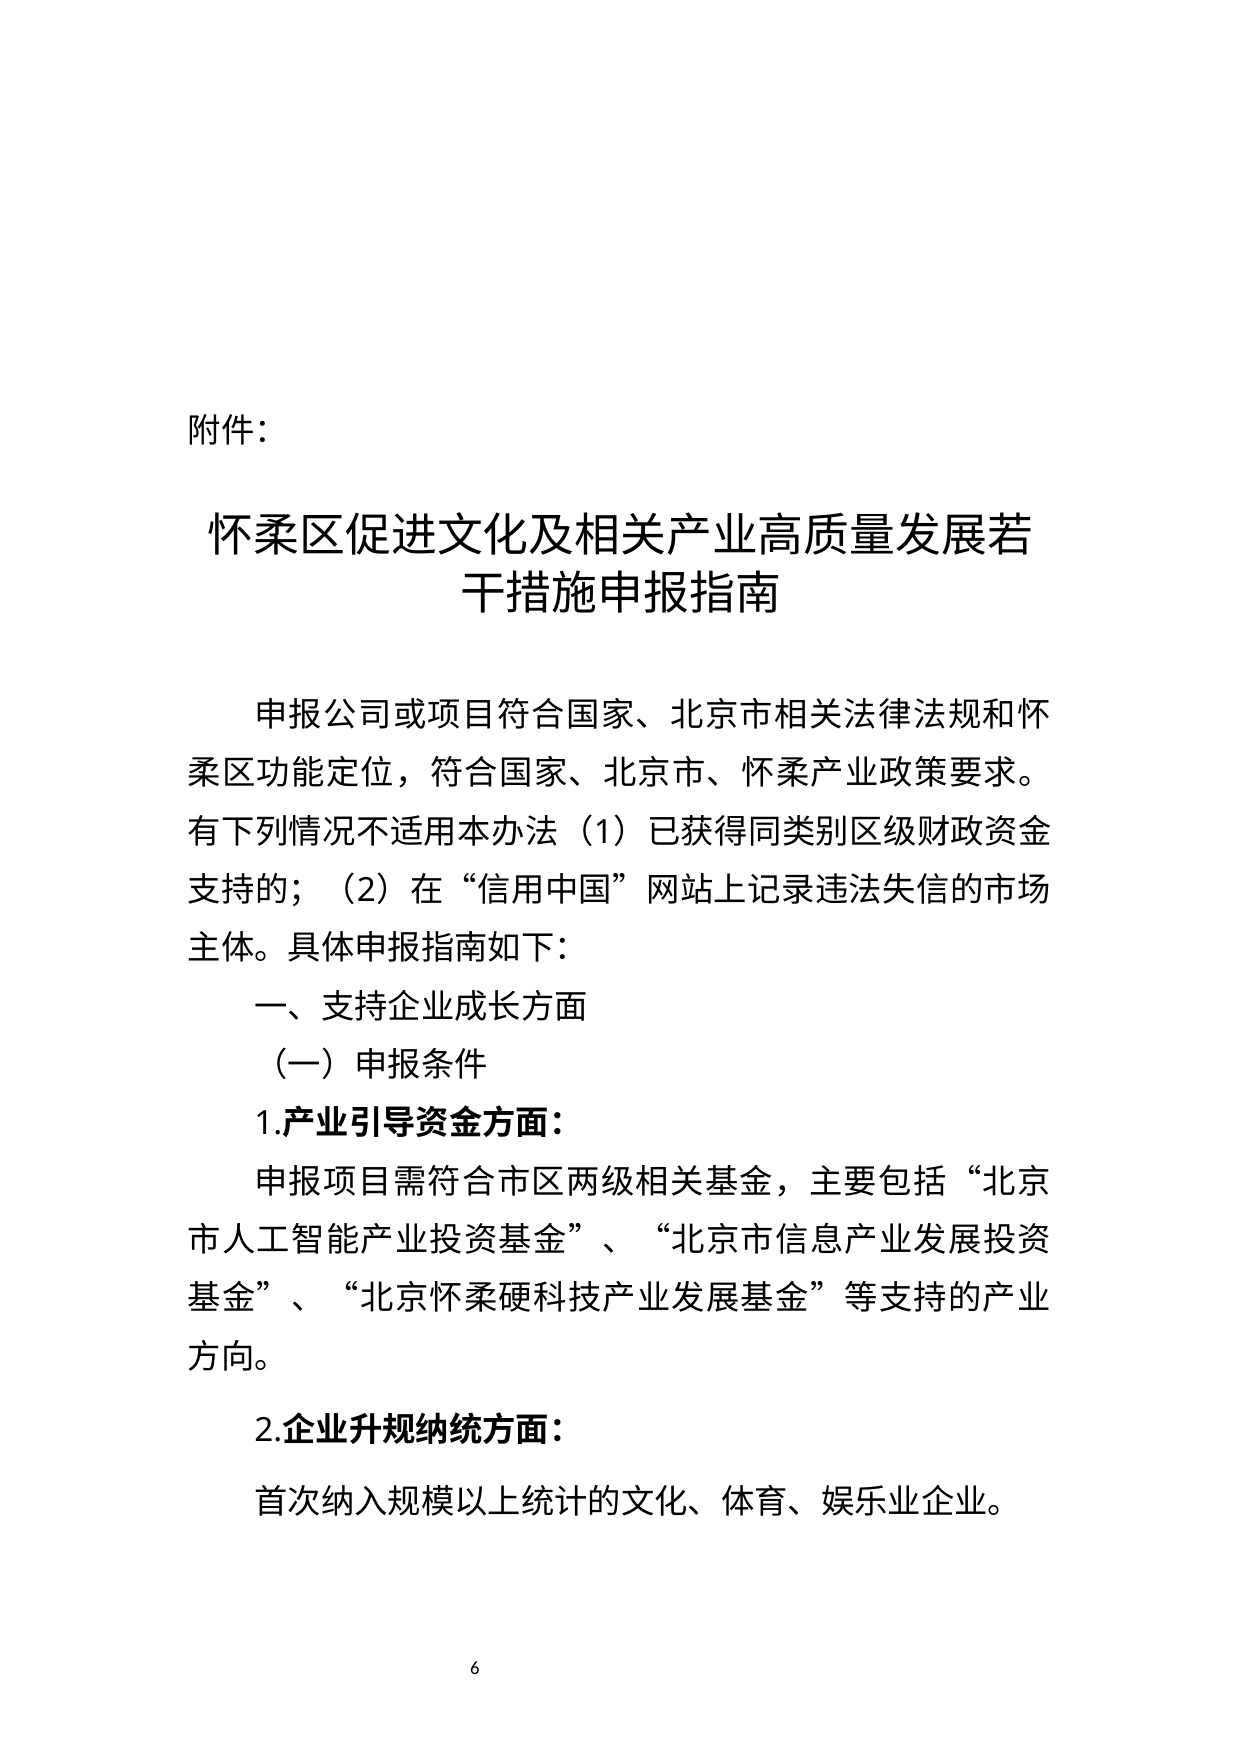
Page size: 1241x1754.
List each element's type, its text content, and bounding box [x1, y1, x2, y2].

text 附件： [187, 395, 1053, 454]
text 一、支持企业成长方面 [187, 971, 1053, 1030]
text （一）申报条件 [187, 1030, 1053, 1088]
list 申报项目需符合市区两级相关基金，主要包括“北京市人工智能产业投资基金”、“北京市信息产业发展投资基金”、“北京怀柔硬科技产业发展基金”等支持的产业方向。 [187, 1146, 1053, 1380]
list 首次纳入规模以上统计的文化、体育、娱乐业企业。 [187, 1467, 1053, 1526]
text 怀柔区促进文化及相关产业高质量发展若干措施申报指南 [187, 505, 1053, 621]
list 2.企业升规纳统方面： [187, 1394, 1053, 1453]
list 申报公司或项目符合国家、北京市相关法律法规和怀柔区功能定位，符合国家、北京市、怀柔产业政策要求。有下列情况不适用本办法（1）已获得同类别区级财政资金支持的；（2）在“信用中国”网站上记录违法失信的市场主体。具体申报指南如下： [187, 680, 1053, 971]
text 1.产业引导资金方面： [187, 1088, 1053, 1146]
